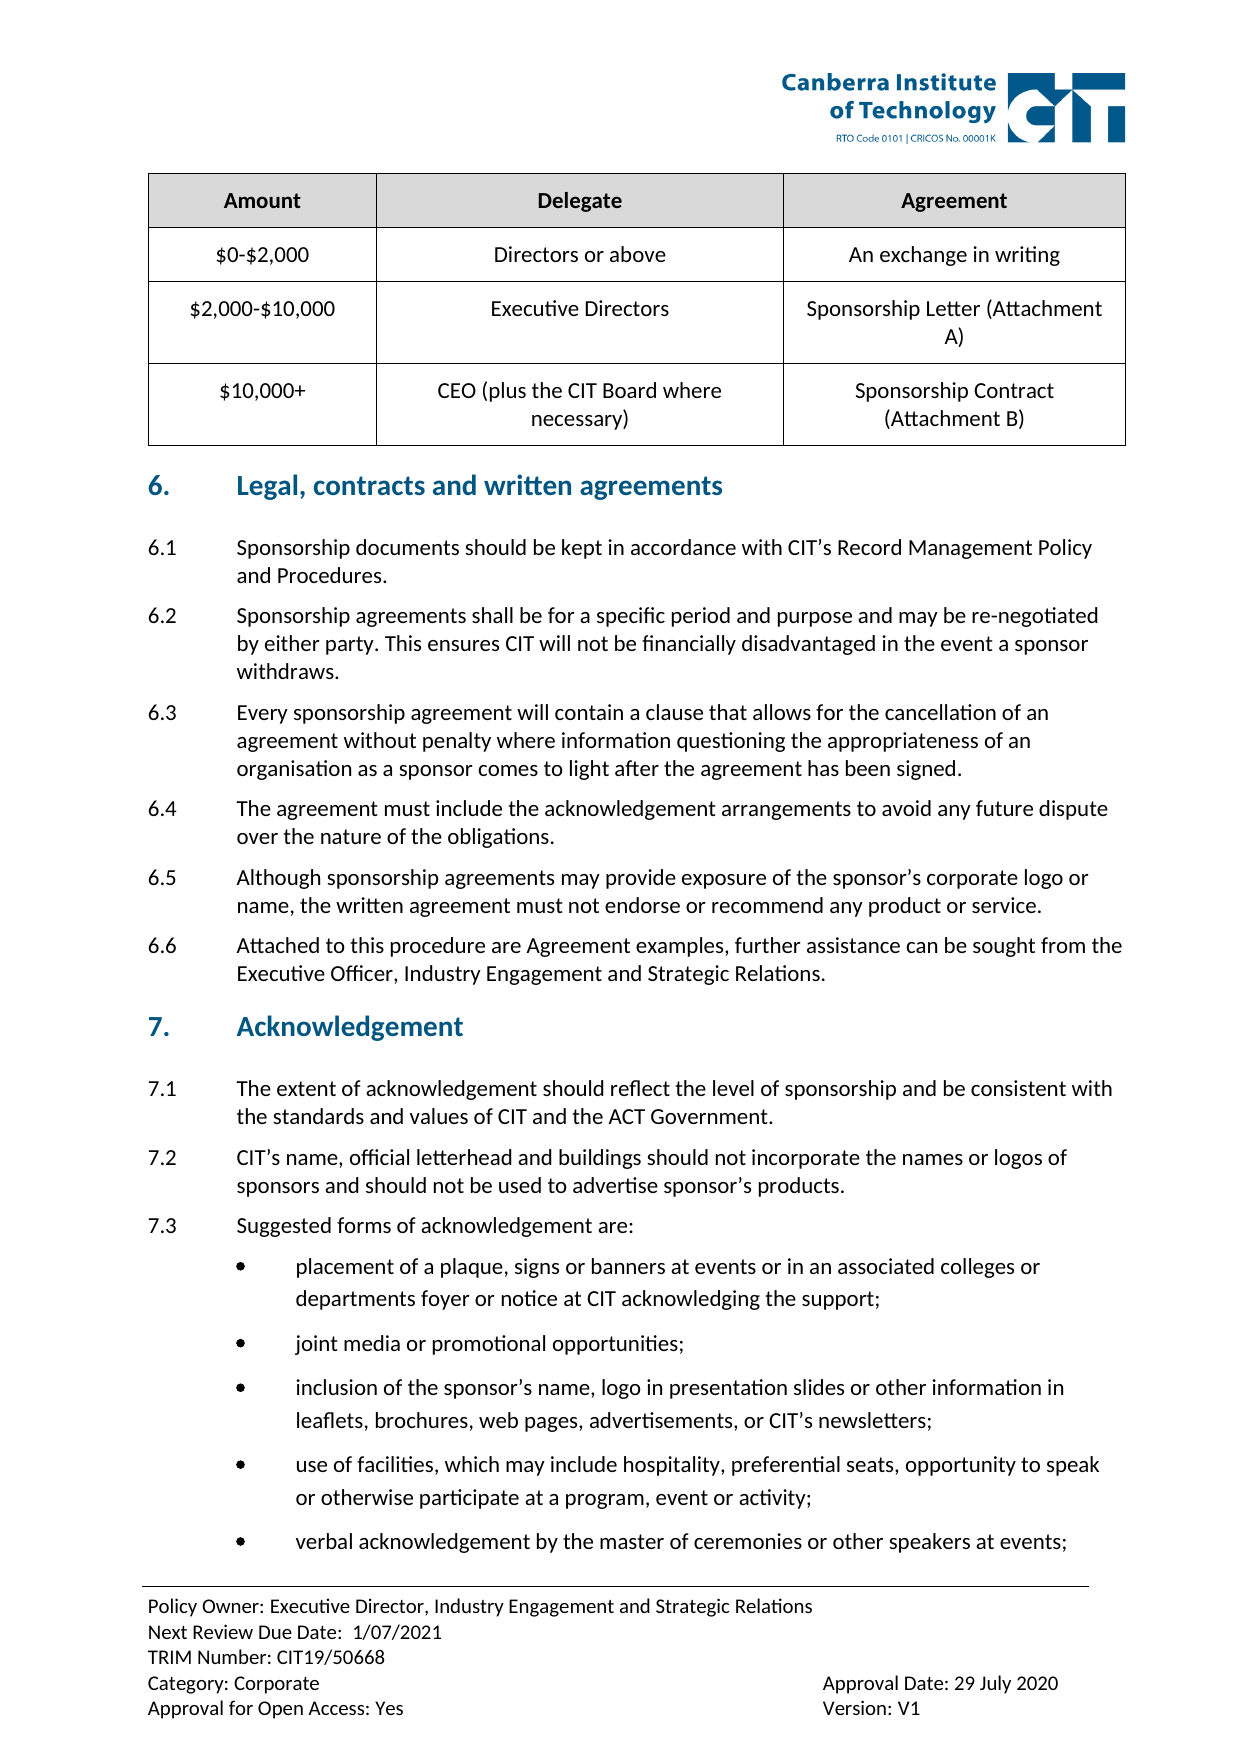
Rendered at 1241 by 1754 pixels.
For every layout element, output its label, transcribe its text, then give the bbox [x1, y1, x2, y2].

table_cell $0-$2,000 [149, 228, 376, 281]
list The extent of acknowledgement should reflect the level of sponsorship and be consistent with the standards and values of CIT and the ACT Government. [148, 1074, 1125, 1130]
list Sponsorship agreements shall be for a specific period and purpose and may be re-negotiated by either party. This ensures CIT will not be financially disadvantaged in the event a sponsor withdraws. [148, 601, 1125, 685]
table_cell Sponsorship Contract (Attachment B) [784, 364, 1125, 445]
table_cell An exchange in writing [784, 228, 1125, 281]
list inclusion of the sponsor’s name, logo in presentation slides or other information in leaflets, brochures, web pages, advertisements, or CIT’s newsletters; [236, 1373, 1125, 1434]
subtitle Acknowledgement [148, 1008, 1125, 1044]
subtitle Legal, contracts and written agreements [148, 467, 1125, 502]
table_cell Sponsorship Letter (Attachment A) [784, 282, 1125, 363]
list CIT’s name, official letterhead and buildings should not incorporate the names or logos of sponsors and should not be used to advertise sponsor’s products. [148, 1143, 1125, 1199]
list Although sponsorship agreements may provide exposure of the sponsor’s corporate logo or name, the written agreement must not endorse or recommend any product or service. [148, 863, 1125, 919]
table_cell $10,000+ [149, 364, 376, 445]
list Every sponsorship agreement will contain a clause that allows for the cancellation of an agreement without penalty where information questioning the appropriateness of an organisation as a sponsor comes to light after the agreement has been signed. [148, 698, 1125, 782]
list placement of a plaque, signs or banners at events or in an associated colleges or departments foyer or notice at CIT acknowledging the support; [236, 1252, 1125, 1312]
list Sponsorship documents should be kept in accordance with CIT’s Record Management Policy and Procedures. [148, 533, 1125, 589]
table_cell CEO (plus the CIT Board where necessary) [377, 364, 783, 445]
picture [782, 73, 1125, 144]
list Suggested forms of acknowledgement are: [148, 1211, 1125, 1239]
table_cell Executive Directors [377, 282, 783, 363]
list use of facilities, which may include hospitality, preferential seats, opportunity to speak or otherwise participate at a program, event or activity; [236, 1450, 1125, 1511]
table_header Amount [149, 174, 376, 227]
list Attached to this procedure are Agreement examples, further assistance can be sought from the Executive Officer, Industry Engagement and Strategic Relations. [148, 932, 1125, 988]
table_cell Directors or above [377, 228, 783, 281]
table_header Delegate [377, 174, 783, 227]
list verbal acknowledgement by the master of ceremonies or other speakers at events; [236, 1527, 1125, 1555]
list joint media or promotional opportunities; [236, 1329, 1125, 1357]
list The agreement must include the acknowledgement arrangements to avoid any future dispute over the nature of the obligations. [148, 794, 1125, 851]
table_header Agreement [784, 174, 1125, 227]
table_cell $2,000-$10,000 [149, 282, 376, 363]
